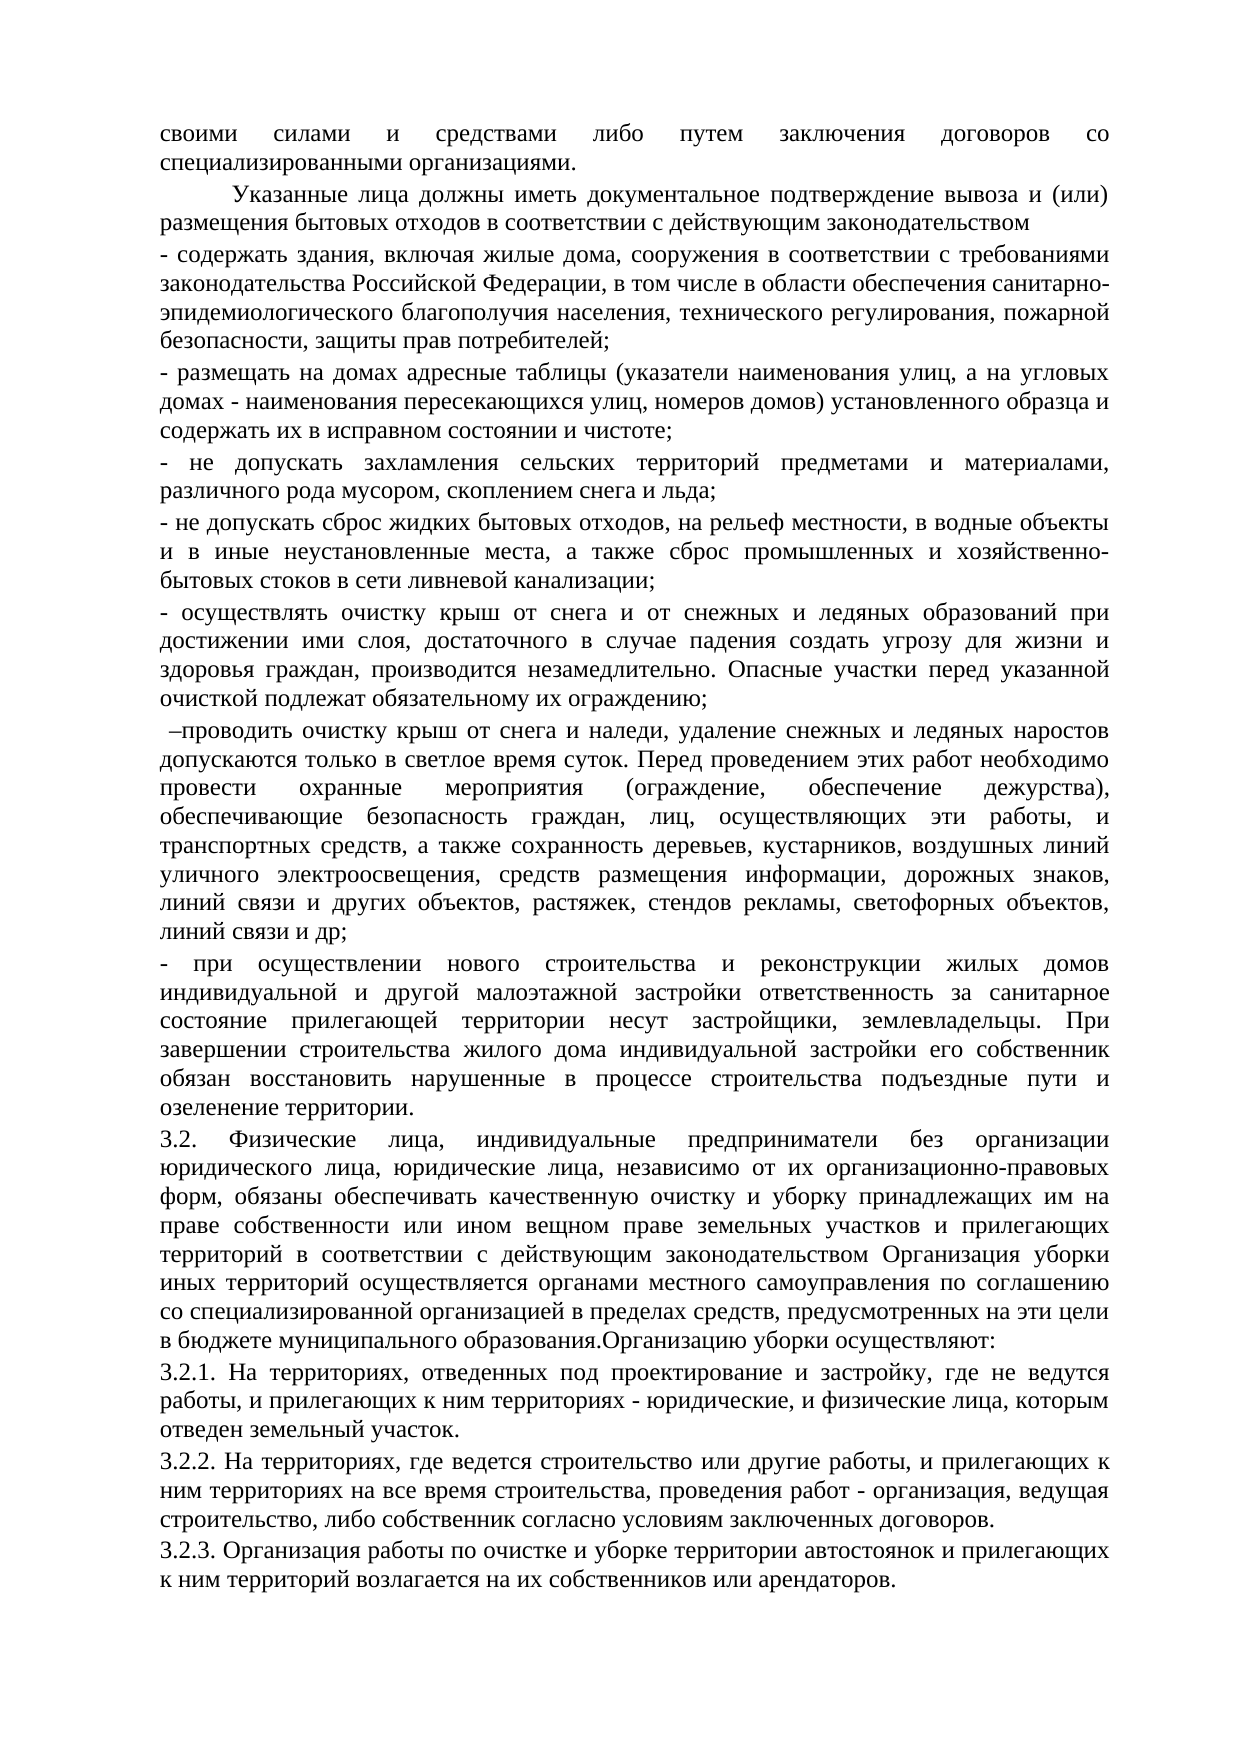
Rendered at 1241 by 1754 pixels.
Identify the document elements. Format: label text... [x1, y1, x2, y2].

text - не допускать сброс жидких бытовых отходов, на рельеф местности, в водные объекты и в иные неустановленные места, а также сброс промышленных и хозяйственно-бытовых стоков в сети ливневой канализации; [159, 507, 1110, 594]
text 3.2.2. На территориях, где ведется строительство или другие работы, и прилегающих к ним территориях на все время строительства, проведения работ - организация, ведущая строительство, либо собственник согласно условиям заключенных договоров. [159, 1446, 1110, 1532]
text - размещать на домах адресные таблицы (указатели наименования улиц, а на угловых домах - наименования пересекающихся улиц, номеров домов) установленного образца и содержать их в исправном состоянии и чистоте; [159, 357, 1110, 444]
text Указанные лица должны иметь документальное подтверждение вывоза и (или) размещения бытовых отходов в соответствии с действующим законодательством [159, 179, 1110, 236]
text - осуществлять очистку крыш от снега и от снежных и ледяных образований при достижении ими слоя, достаточного в случае падения создать угрозу для жизни и здоровья граждан, производится незамедлительно. Опасные участки перед указанной очисткой подлежат обязательному их ограждению; [159, 597, 1110, 712]
text - содержать здания, включая жилые дома, сооружения в соответствии с требованиями законодательства Российской Федерации, в том числе в области обеспечения санитарно-эпидемиологического благополучия населения, технического регулирования, пожарной безопасности, защиты прав потребителей; [159, 239, 1110, 354]
text 3.2.1. На территориях, отведенных под проектирование и застройку, где не ведутся работы, и прилегающих к ним территориях - юридические, и физические лица, которым отведен земельный участок. [159, 1357, 1110, 1443]
text - не допускать захламления сельских территорий предметами и материалами, различного рода мусором, скоплением снега и льда; [159, 447, 1110, 504]
text - при осуществлении нового строительства и реконструкции жилых домов индивидуальной и другой малоэтажной застройки ответственность за санитарное состояние прилегающей территории несут застройщики, землевладельцы. При завершении строительства жилого дома индивидуальной застройки его собственник обязан восстановить нарушенные в процессе строительства подъездные пути и озеленение территории. [159, 948, 1110, 1121]
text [159, 118, 1110, 176]
text 3.2.3. Организация работы по очистке и уборке территории автостоянок и прилегающих к ним территорий возлагается на их собственников или арендаторов. [159, 1536, 1110, 1593]
text –проводить очистку крыш от снега и наледи, удаление снежных и ледяных наростов допускаются только в светлое время суток. Перед проведением этих работ необходимо провести охранные мероприятия (ограждение, обеспечение дежурства), обеспечивающие безопасность граждан, лиц, осуществляющих эти работы, и транспортных средств, а также сохранность деревьев, кустарников, воздушных линий уличного электроосвещения, средств размещения информации, дорожных знаков, линий связи и других объектов, растяжек, стендов рекламы, светофорных объектов, линий связи и др; [159, 715, 1110, 945]
text 3.2. Физические лица, индивидуальные предприниматели без организации юридического лица, юридические лица, независимо от их организационно-правовых форм, обязаны обеспечивать качественную очистку и уборку принадлежащих им на праве собственности или ином вещном праве земельных участков и прилегающих территорий в соответствии с действующим законодательством Организация уборки иных территорий осуществляется органами местного самоуправления по соглашению со специализированной организацией в пределах средств, предусмотренных на эти цели в бюджете муниципального образования.Организацию уборки осуществляют: [159, 1124, 1110, 1354]
